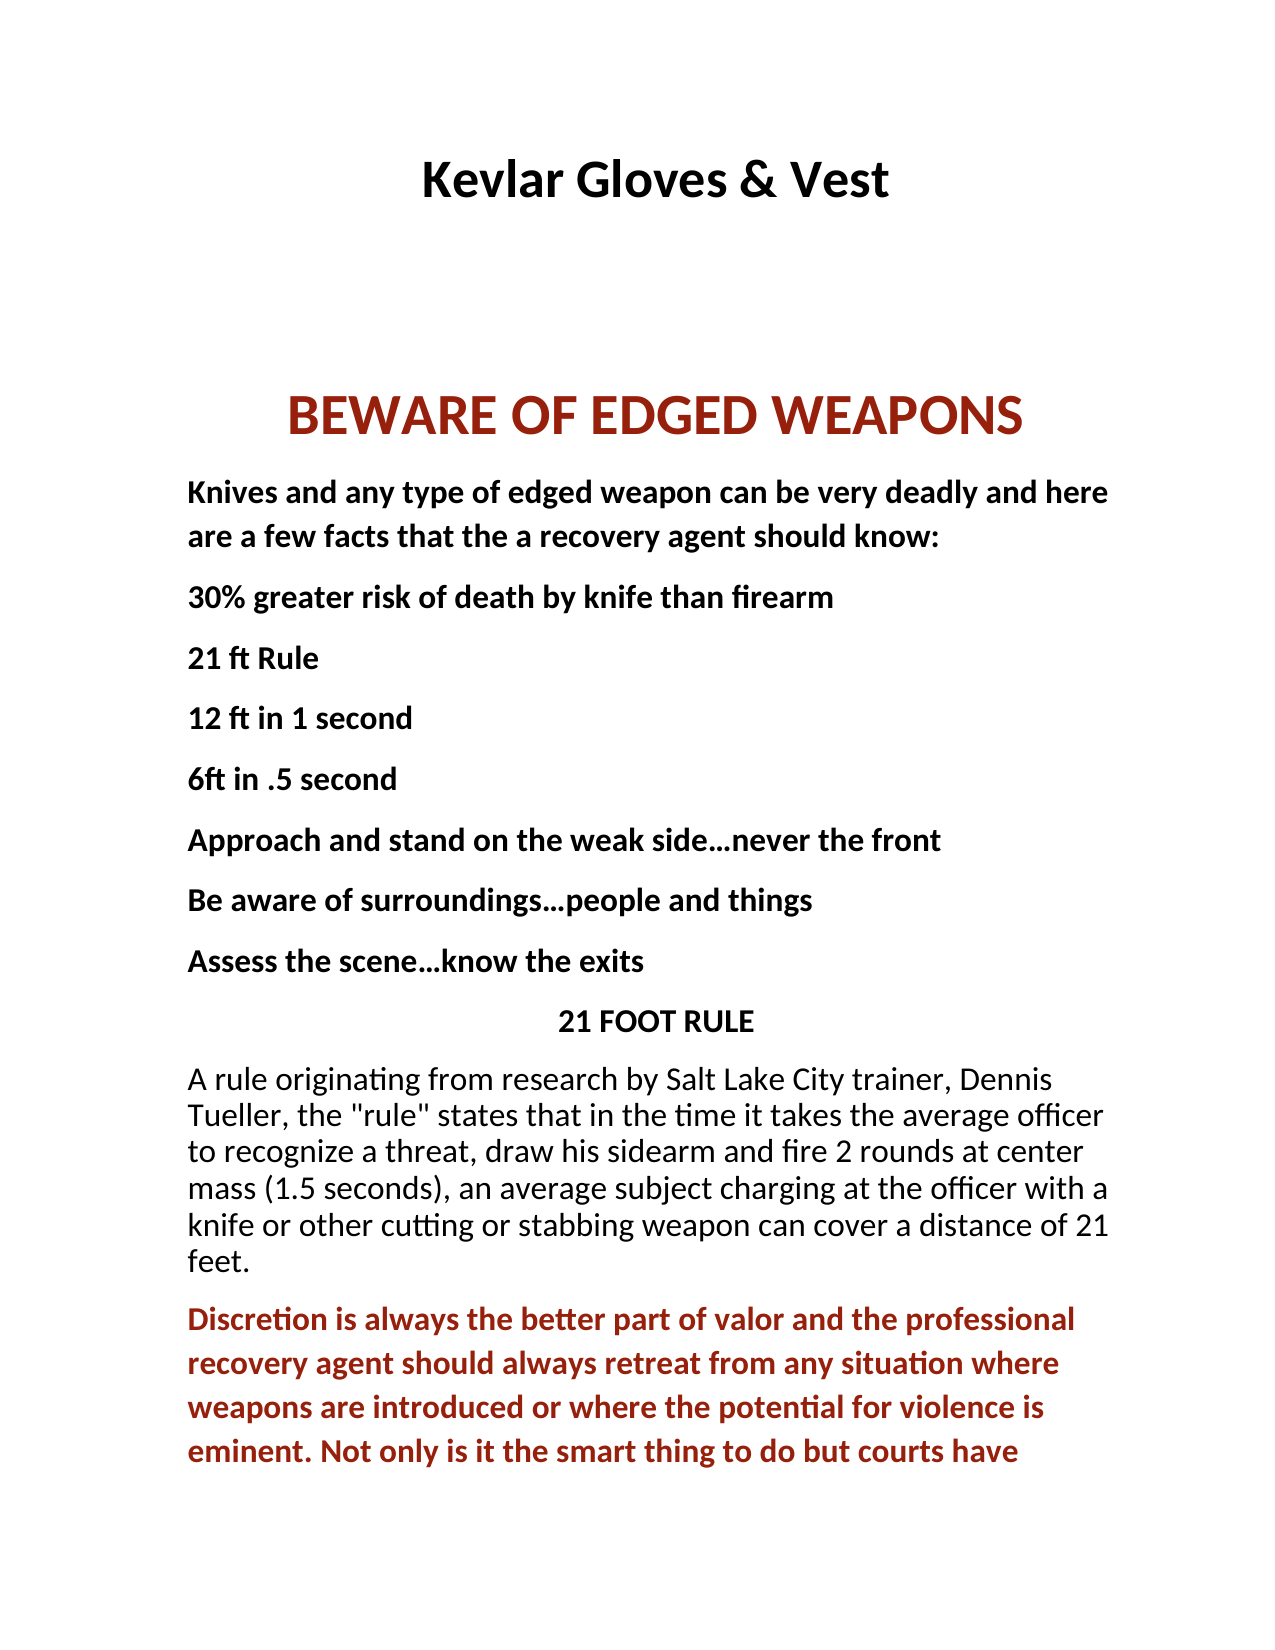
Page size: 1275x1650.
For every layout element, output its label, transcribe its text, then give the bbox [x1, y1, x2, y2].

text Be aware of surroundings…people and things [187, 879, 1125, 920]
text 21 FOOT RULE [187, 1001, 1125, 1041]
text Assess the scene…know the exits [187, 940, 1125, 981]
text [187, 1298, 1125, 1470]
text Approach and stand on the weak side…never the front [187, 819, 1125, 859]
text 6ft in .5 second [187, 758, 1125, 799]
text A rule originating from research by Salt Lake City trainer, Dennis Tueller, the "rule" states that in the time it takes the average officer to recognize a threat, draw his sidearm and fire 2 rounds at center mass (1.5 seconds), an average subject charging at the officer with a knife or other cutting or stabbing weapon can cover a distance of 21 feet. [187, 1061, 1125, 1281]
text 12 ft in 1 second [187, 697, 1125, 738]
text 30% greater risk of death by knife than firearm [187, 576, 1125, 617]
text BEWARE OF EDGED WEAPONS [187, 378, 1125, 449]
text Kevlar Gloves & Vest [187, 150, 1125, 209]
text Knives and any type of edged weapon can be very deadly and here are a few facts that the a recovery agent should know: [187, 472, 1125, 556]
text 21 ft Rule [187, 637, 1125, 677]
